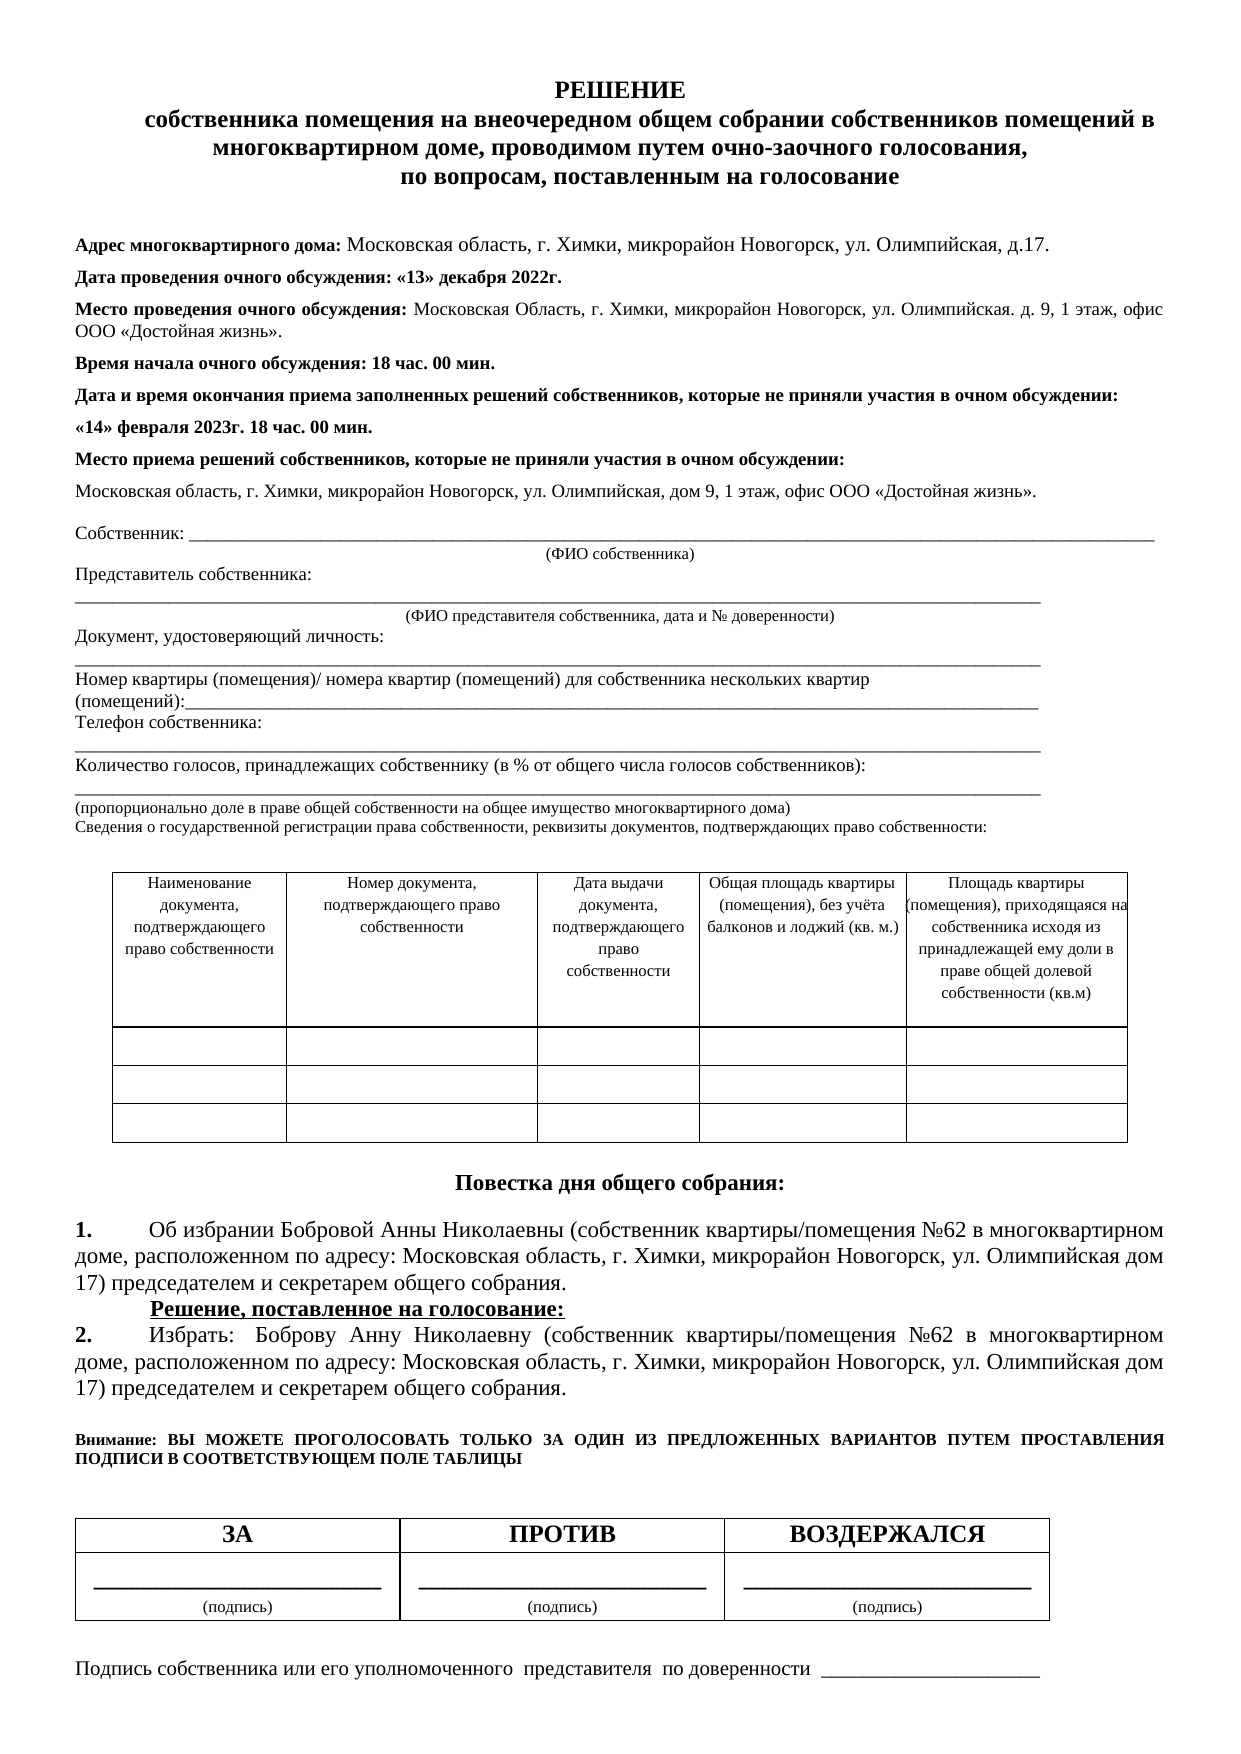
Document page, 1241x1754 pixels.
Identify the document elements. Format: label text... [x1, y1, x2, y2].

text (пропорционально доле в праве общей собственности на общее имущество многоквартирного дома) [75, 797, 1165, 817]
list Избрать: Боброву Анну Николаевну (собственник квартиры/помещения №62 в многоквартирном доме, расположенном по адресу: Московская область, г. Химки, микрорайон Новогорск, ул. Олимпийская дом 17) председателем и секретарем общего собрания. [75, 1321, 1165, 1400]
table_cell [287, 1066, 537, 1103]
table_cell [907, 1104, 1127, 1142]
text Московская область, г. Химки, микрорайон Новогорск, ул. Олимпийская, дом 9, 1 этаж, офис ООО «Достойная жизнь». [75, 479, 1165, 501]
table_cell [700, 1104, 906, 1142]
text РЕШЕНИЕ [75, 75, 1165, 104]
text Номер квартиры (помещения)/ номера квартир (помещений) для собственника нескольких квартир (помещений):___________________________________________________________________________________________ [75, 668, 1165, 711]
text Время начала очного обсуждения: 18 час. 00 мин. [75, 352, 1165, 373]
table_header ПРОТИВ [401, 1519, 724, 1552]
table_cell [538, 1104, 699, 1142]
table_cell [538, 1028, 699, 1065]
table_cell [907, 1066, 1127, 1103]
text Место проведения очного обсуждения: Московская Область, г. Химки, микрорайон Новогорск, ул. Олимпийская. д. 9, 1 этаж, офис ООО «Достойная жизнь». [75, 298, 1165, 341]
text Документ, удостоверяющий личность: _______________________________________________________________________________________________________ [75, 625, 1165, 668]
list Об избрании Бобровой Анны Николаевны (собственник квартиры/помещения №62 в многоквартирном доме, расположенном по адресу: Московская область, г. Химки, микрорайон Новогорск, ул. Олимпийская дом 17) председателем и секретарем общего собрания. [75, 1216, 1165, 1295]
table_header Площадь квартиры (помещения), приходящаяся на собственника исходя из принадлежащей ему доли в праве общей долевой собственности (кв.м) [907, 873, 1127, 1026]
text (ФИО собственника) [75, 543, 1165, 563]
text «14» февраля 2023г. 18 час. 00 мин. [75, 416, 1165, 437]
text Решение, поставленное на голосование: [150, 1295, 1165, 1321]
table_cell _______________________ (подпись) [725, 1553, 1049, 1620]
text Количество голосов, принадлежащих собственнику (в % от общего числа голосов собственников): _______________________________________________________________________________________________________ [75, 754, 1165, 797]
text Место приема решений собственников, которые не приняли участия в очном обсуждении: [75, 448, 1165, 469]
table_header Наименование документа, подтверждающего право собственности [113, 873, 286, 1026]
text собственника помещения на внеочередном общем собрании собственников помещений в многоквартирном доме, проводимом путем очно-заочного голосования, [75, 104, 1165, 161]
text Сведения о государственной регистрации права собственности, реквизиты документов, подтверждающих право собственности: [75, 817, 1165, 836]
table_cell _______________________ (подпись) [76, 1553, 399, 1620]
table_cell [700, 1028, 906, 1065]
text Дата и время окончания приема заполненных решений собственников, которые не приняли участия в очном обсуждении: [75, 384, 1165, 405]
table_header ВОЗДЕРЖАЛСЯ [725, 1519, 1049, 1552]
text Дата проведения очного обсуждения: «13» декабря 2022г. [75, 266, 1165, 288]
table_cell [287, 1104, 537, 1142]
table_cell [907, 1028, 1127, 1065]
text Представитель собственника: _______________________________________________________________________________________________________ [75, 563, 1165, 606]
text Собственник: _______________________________________________________________________________________________________ [75, 522, 1165, 543]
text Внимание: ВЫ МОЖЕТЕ ПРОГОЛОСОВАТЬ ТОЛЬКО ЗА ОДИН ИЗ ПРЕДЛОЖЕННЫХ ВАРИАНТОВ ПУТЕМ ПРОСТАВЛЕНИЯ ПОДПИСИ В СООтВЕТСТВУЮЩЕМ ПОЛЕ ТАБЛИЦЫ [75, 1430, 1165, 1468]
text по вопросам, поставленным на голосование [75, 161, 1165, 190]
table_cell [700, 1066, 906, 1103]
table_header Общая площадь квартиры (помещения), без учёта балконов и лоджий (кв. м.) [700, 873, 906, 1026]
table_cell [113, 1028, 286, 1065]
text Адрес многоквартирного дома: Московская область, г. Химки, микрорайон Новогорск, ул. Олимпийская, д.17. [75, 232, 1165, 256]
text (ФИО представителя собственника, дата и № доверенности) [75, 606, 1165, 625]
table_cell [538, 1066, 699, 1103]
table_cell [113, 1066, 286, 1103]
table_header Номер документа, подтверждающего право собственности [287, 873, 537, 1026]
table_header ЗА [76, 1519, 399, 1552]
text Повестка дня общего собрания: [75, 897, 1165, 1195]
table_cell _______________________ (подпись) [401, 1553, 724, 1620]
table_header Дата выдачи документа, подтверждающего право собственности [538, 873, 699, 1026]
table_cell [113, 1104, 286, 1142]
table_cell [287, 1028, 537, 1065]
text Телефон собственника: _______________________________________________________________________________________________________ [75, 711, 1165, 754]
